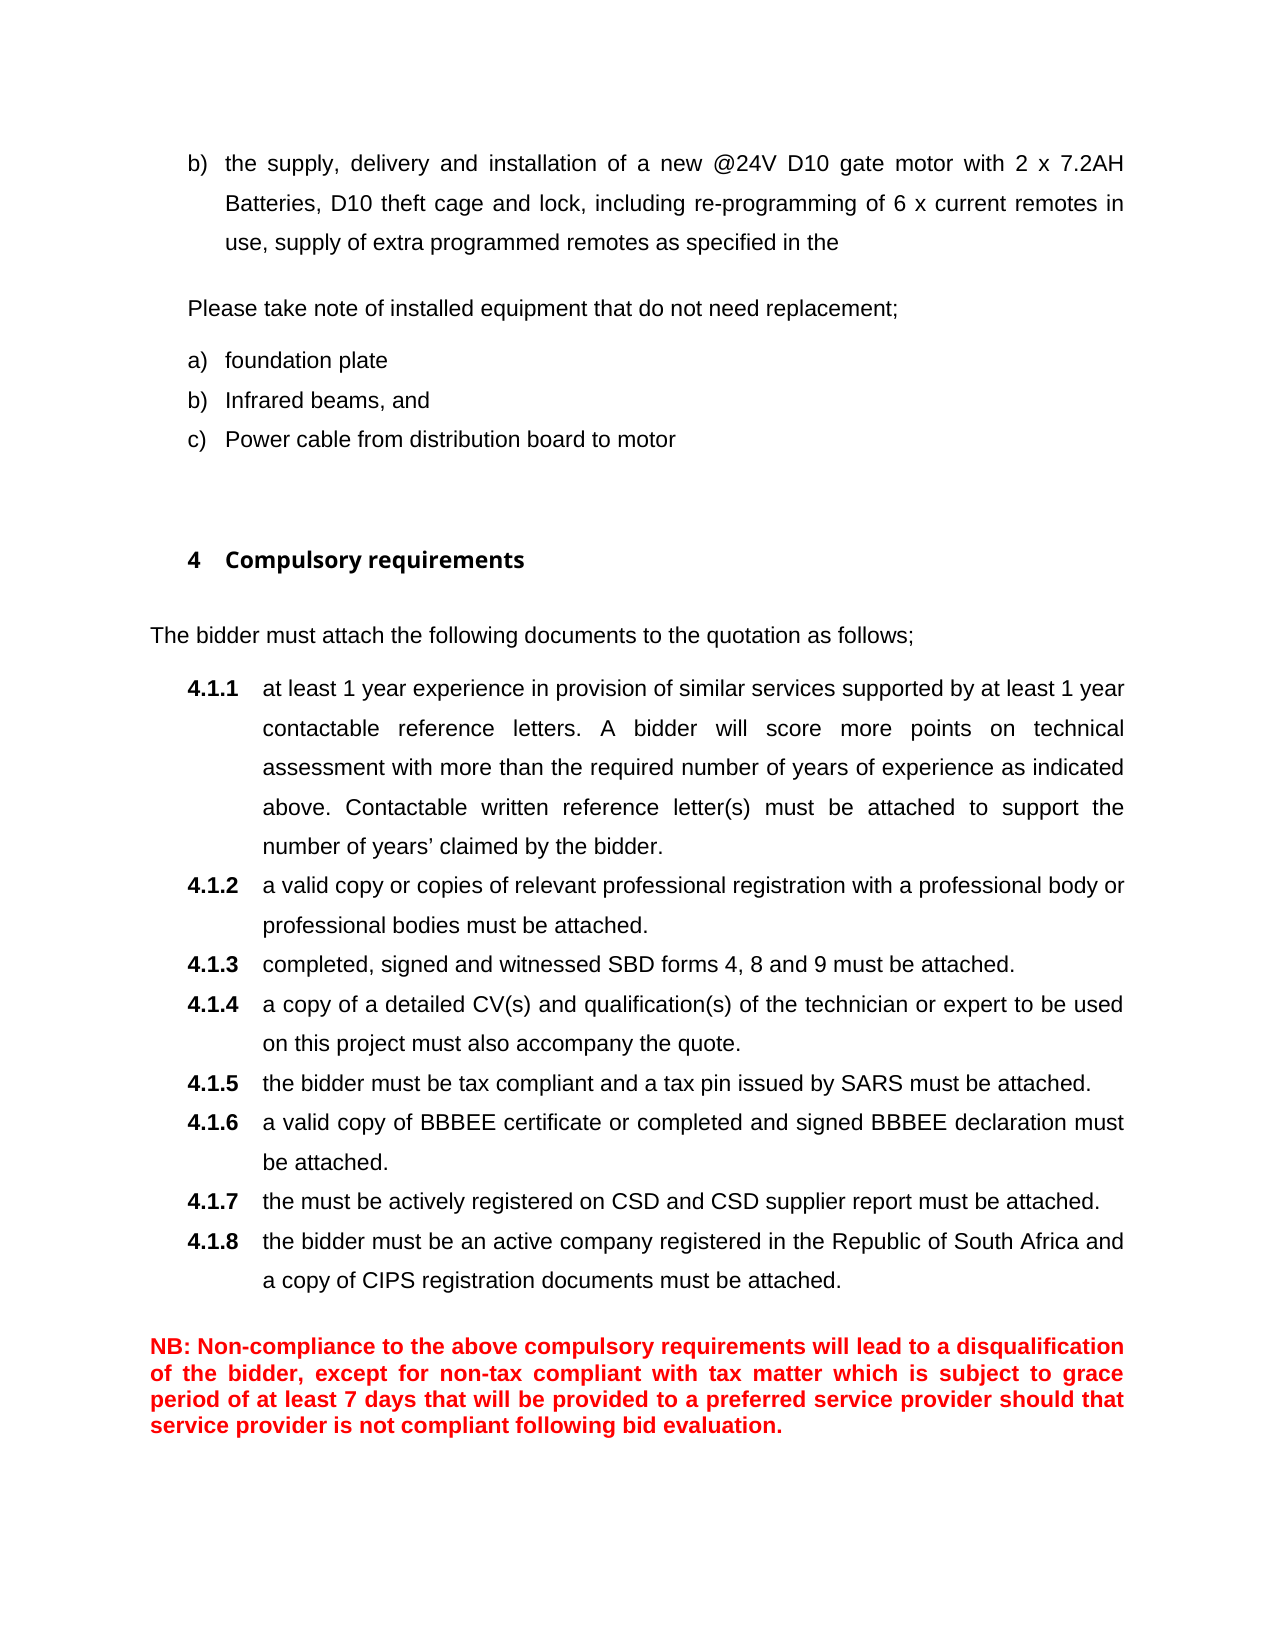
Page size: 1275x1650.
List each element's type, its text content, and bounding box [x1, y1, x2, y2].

text NB: Non-compliance to the above compulsory requirements will lead to a disqualification of the bidder, except for non-tax compliant with tax matter which is subject to grace period of at least 7 days that will be provided to a preferred service provider should that service provider is not compliant following bid evaluation. [150, 1333, 1125, 1438]
list foundation plate [187, 347, 1125, 374]
list at least 1 year experience in provision of similar services supported by at least 1 year contactable reference letters. A bidder will score more points on technical assessment with more than the required number of years of experience as indicated above. Contactable written reference letter(s) must be attached to support the number of years’ claimed by the bidder. [187, 675, 1125, 859]
text Please take note of installed equipment that do not need replacement; [187, 295, 1125, 321]
list Power cable from distribution board to motor [187, 426, 1125, 453]
list completed, signed and witnessed SBD forms 4, 8 and 9 must be attached. [187, 951, 1125, 978]
list Compulsory requirements [187, 544, 1125, 576]
list Infrared beams, and [187, 387, 1125, 413]
list a copy of a detailed CV(s) and qualification(s) of the technician or expert to be used on this project must also accompany the quote. [187, 991, 1125, 1057]
list a valid copy of BBBEE certificate or completed and signed BBBEE declaration must be attached. [187, 1109, 1125, 1175]
text The bidder must attach the following documents to the quotation as follows; [150, 622, 1125, 649]
list the supply, delivery and installation of a new @24V D10 gate motor with 2 x 7.2AH Batteries, D10 theft cage and lock, including re-programming of 6 x current remotes in use, supply of extra programmed remotes as specified in the [187, 150, 1125, 255]
list the bidder must be tax compliant and a tax pin issued by SARS must be attached. [187, 1070, 1125, 1096]
list a valid copy or copies of relevant professional registration with a professional body or professional bodies must be attached. [187, 872, 1125, 938]
list the bidder must be an active company registered in the Republic of South Africa and a copy of CIPS registration documents must be attached. [187, 1228, 1125, 1294]
list the must be actively registered on CSD and CSD supplier report must be attached. [187, 1188, 1125, 1215]
